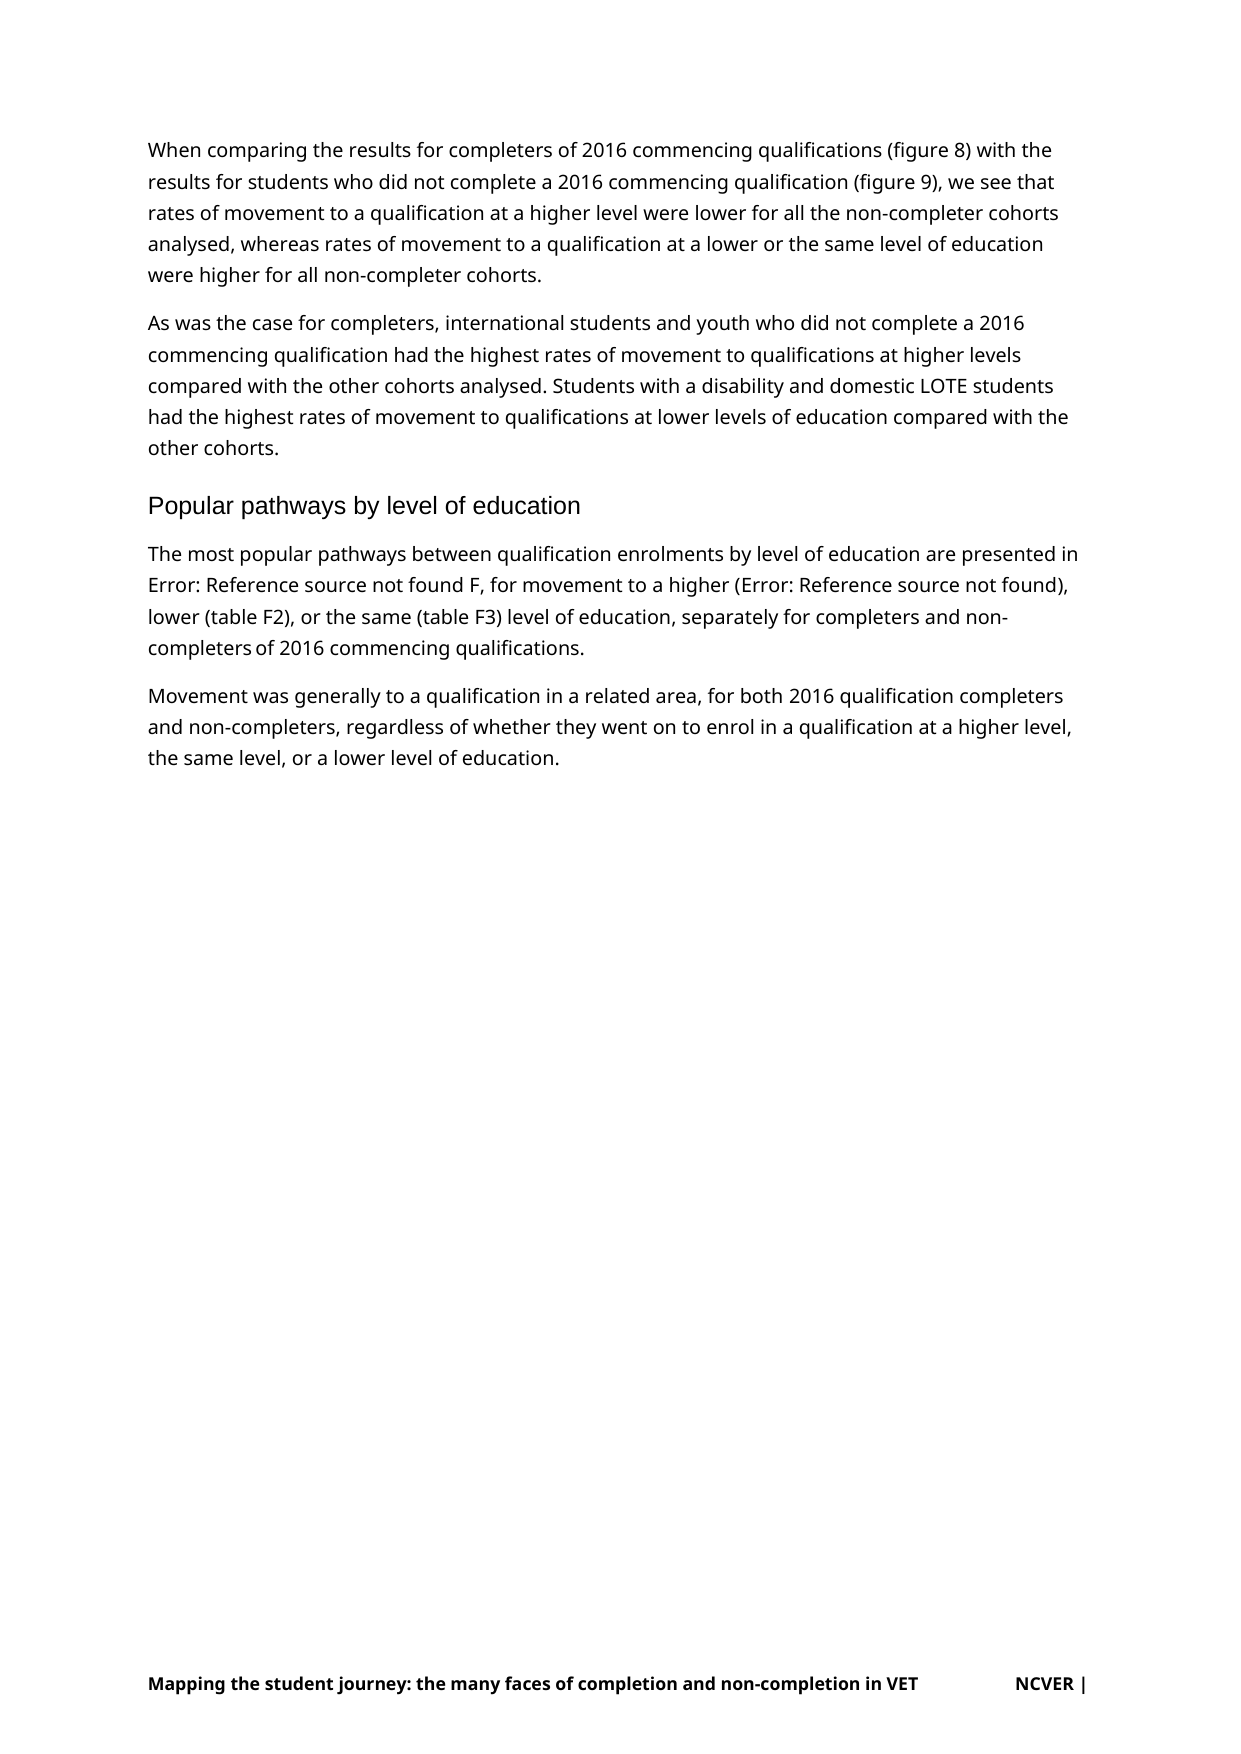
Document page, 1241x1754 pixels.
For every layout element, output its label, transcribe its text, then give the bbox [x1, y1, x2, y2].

list Movement was generally to a qualification in a related area, for both 2016 qualification completers and non-completers, regardless of whether they went on to enrol in a qualification at a higher level, the same level, or a lower level of education. [148, 678, 1092, 772]
text As was the case for completers, international students and youth who did not complete a 2016 commencing qualification had the highest rates of movement to qualifications at higher levels compared with the other cohorts analysed. Students with a disability and domestic LOTE students had the highest rates of movement to qualifications at lower levels of education compared with the other cohorts. [148, 306, 1092, 462]
subtitle Popular pathways by level of education [148, 491, 1092, 520]
text When comparing the results for completers of 2016 commencing qualifications (figure 8) with the results for students who did not complete a 2016 commencing qualification (figure 9), we see that rates of movement to a qualification at a higher level were lower for all the non-completer cohorts analysed, whereas rates of movement to a qualification at a lower or the same level of education were higher for all non-completer cohorts. [148, 133, 1092, 289]
